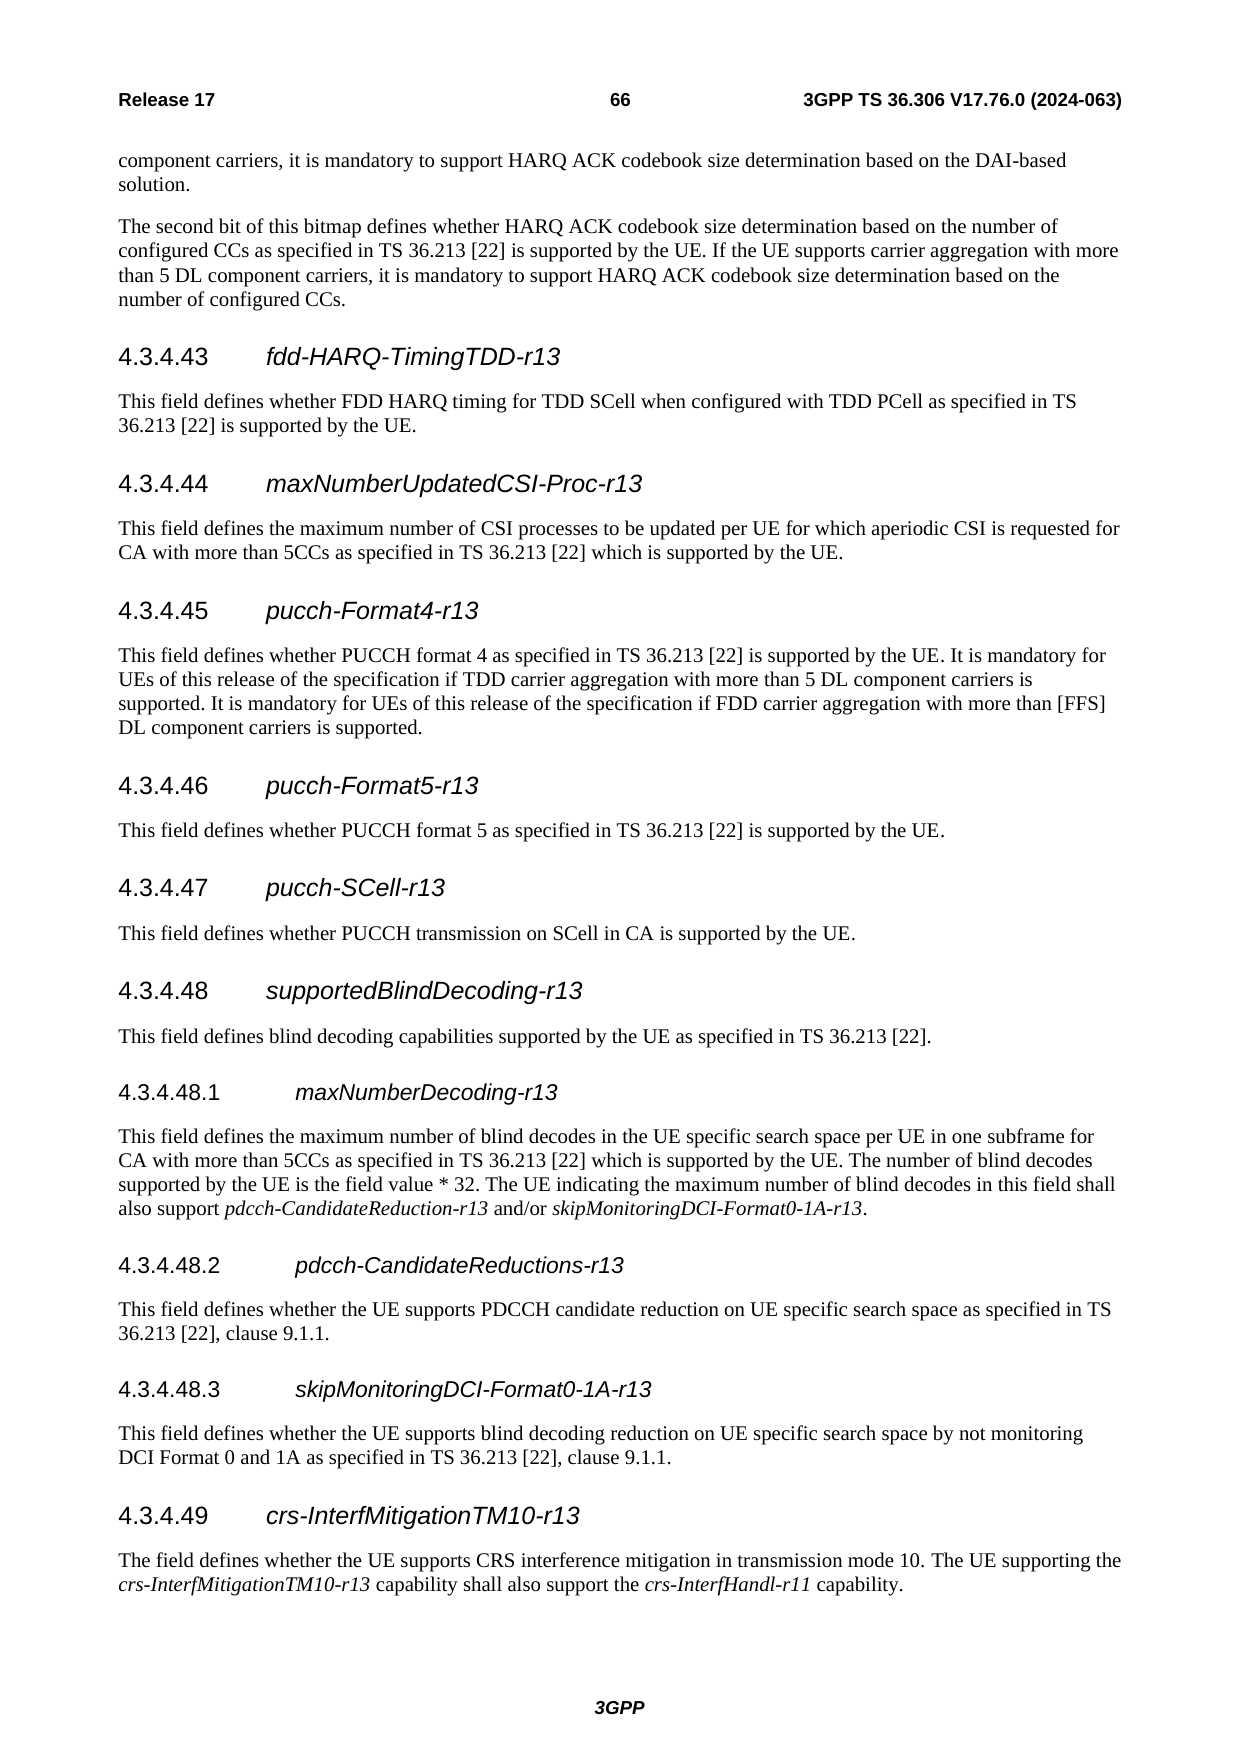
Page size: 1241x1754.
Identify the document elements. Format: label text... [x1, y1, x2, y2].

text This field defines whether PUCCH format 4 as specified in TS 36.213 [22] is supported by the UE. It is mandatory for UEs of this release of the specification if TDD carrier aggregation with more than 5 DL component carriers is supported. It is mandatory for UEs of this release of the specification if FDD carrier aggregation with more than [FFS] DL component carriers is supported. [118, 643, 1122, 739]
text This field defines whether FDD HARQ timing for TDD SCell when configured with TDD PCell as specified in TS 36.213 [22] is supported by the UE. [118, 389, 1122, 437]
subtitle 4.3.4.48.3 skipMonitoringDCI-Format0-1A-r13 [118, 1376, 1122, 1402]
subtitle 4.3.4.44 maxNumberUpdatedCSI-Proc-r13 [118, 469, 1122, 497]
subtitle 4.3.4.49 crs-InterfMitigationTM10-r13 [118, 1501, 1122, 1529]
text This field defines blind decoding capabilities supported by the UE as specified in TS 36.213 [22]. [118, 1024, 1122, 1048]
text This field defines the maximum number of CSI processes to be updated per UE for which aperiodic CSI is requested for CA with more than 5CCs as specified in TS 36.213 [22] which is supported by the UE. [118, 516, 1122, 564]
text The field defines whether the UE supports CRS interference mitigation in transmission mode 10. The UE supporting the crs-InterfMitigationTM10-r13 capability shall also support the crs-InterfHandl-r11 capability. [118, 1548, 1122, 1596]
text This field defines the maximum number of blind decodes in the UE specific search space per UE in one subframe for CA with more than 5CCs as specified in TS 36.213 [22] which is supported by the UE. The number of blind decodes supported by the UE is the field value * 32. The UE indicating the maximum number of blind decodes in this field shall also support pdcch-CandidateReduction-r13 and/or skipMonitoringDCI-Format0-1A-r13. [118, 1124, 1122, 1220]
text The second bit of this bitmap defines whether HARQ ACK codebook size determination based on the number of configured CCs as specified in TS 36.213 [22] is supported by the UE. If the UE supports carrier aggregation with more than 5 DL component carriers, it is mandatory to support HARQ ACK codebook size determination based on the number of configured CCs. [118, 214, 1122, 311]
text This field defines whether PUCCH format 5 as specified in TS 36.213 [22] is supported by the UE. [118, 818, 1122, 842]
text This field defines whether the UE supports blind decoding reduction on UE specific search space by not monitoring DCI Format 0 and 1A as specified in TS 36.213 [22], clause 9.1.1. [118, 1421, 1122, 1469]
text This field defines whether PUCCH transmission on SCell in CA is supported by the UE. [118, 921, 1122, 945]
subtitle 4.3.4.45 pucch-Format4-r13 [118, 596, 1122, 624]
subtitle 4.3.4.47 pucch-SCell-r13 [118, 873, 1122, 902]
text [118, 147, 1122, 196]
subtitle 4.3.4.43 fdd-HARQ-TimingTDD-r13 [118, 342, 1122, 371]
text This field defines whether the UE supports PDCCH candidate reduction on UE specific search space as specified in TS 36.213 [22], clause 9.1.1. [118, 1297, 1122, 1345]
subtitle 4.3.4.48.2 pdcch-CandidateReductions-r13 [118, 1252, 1122, 1278]
subtitle 4.3.4.48 supportedBlindDecoding-r13 [118, 976, 1122, 1005]
subtitle 4.3.4.46 pucch-Format5-r13 [118, 771, 1122, 799]
subtitle 4.3.4.48.1 maxNumberDecoding-r13 [118, 1079, 1122, 1105]
